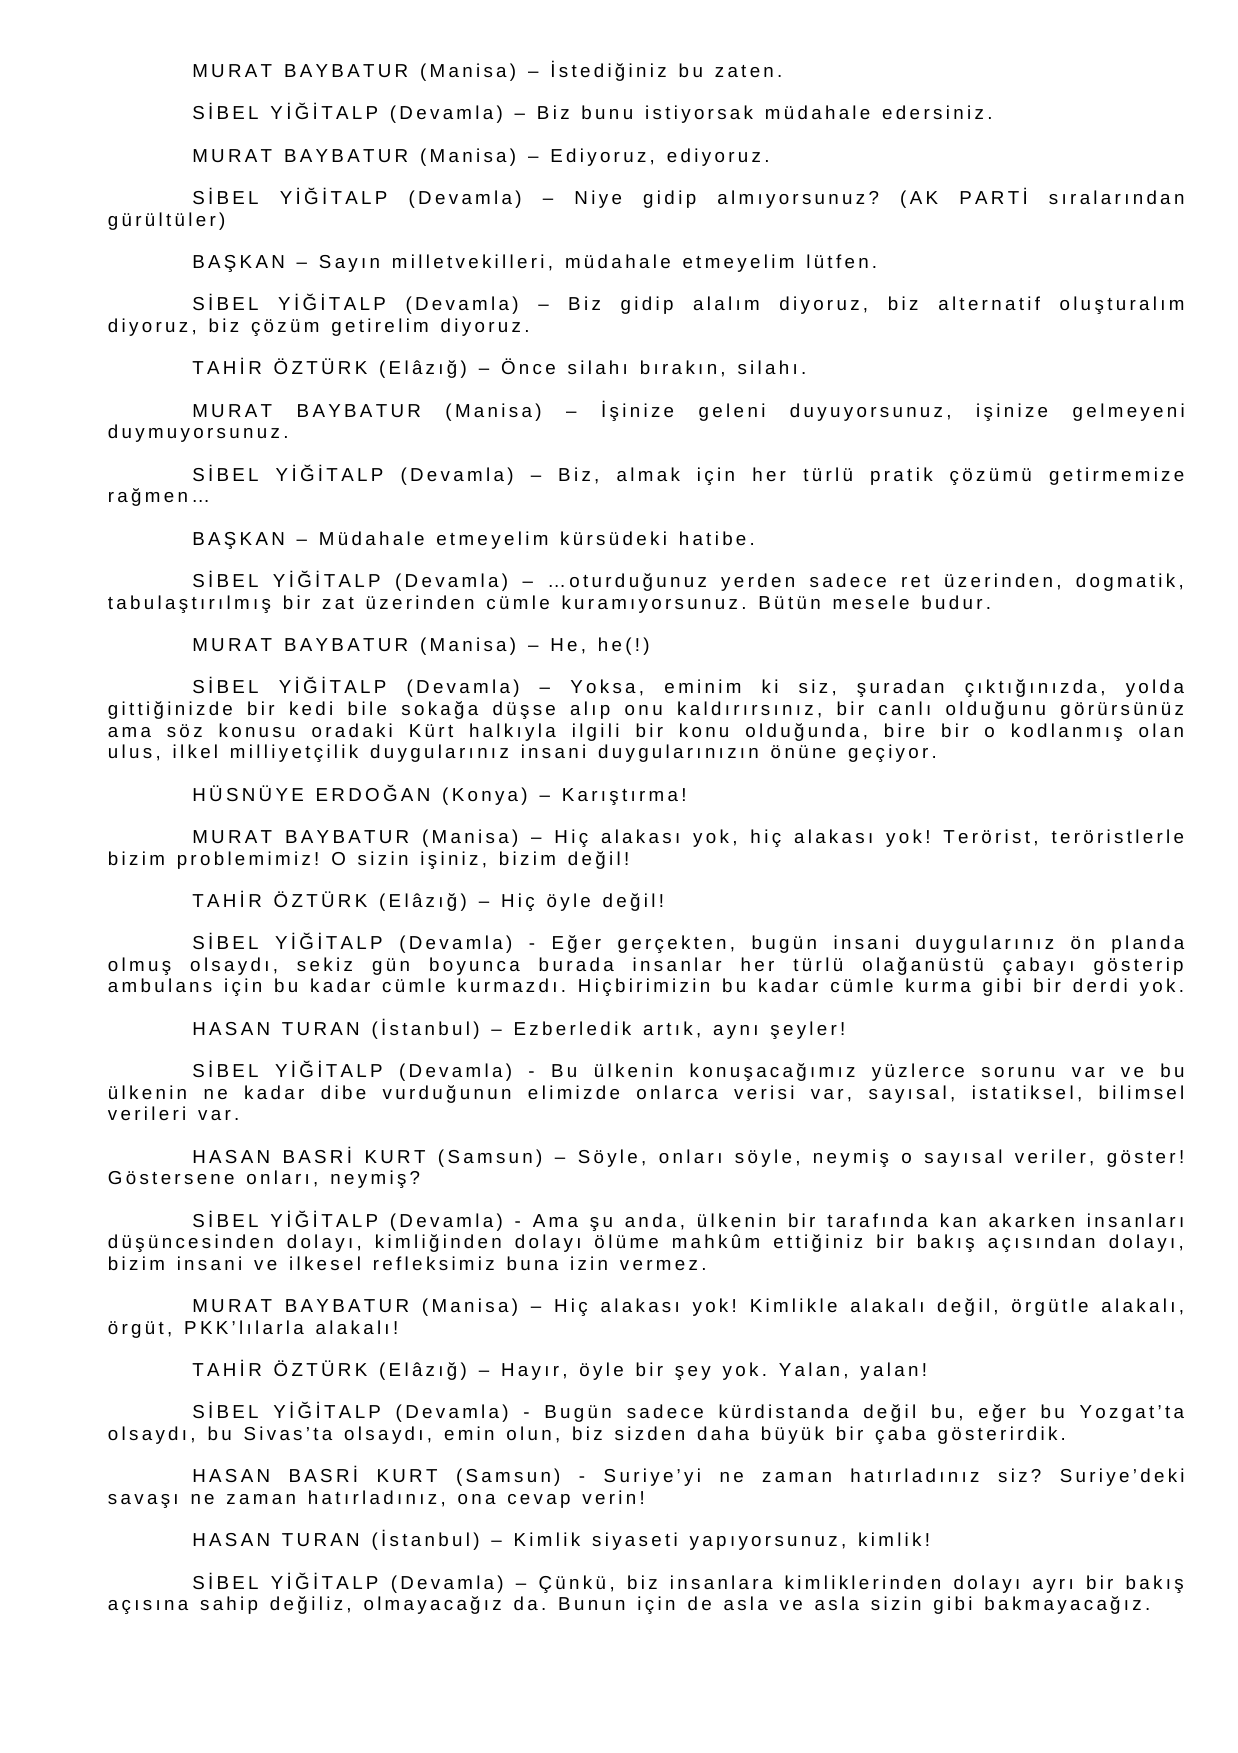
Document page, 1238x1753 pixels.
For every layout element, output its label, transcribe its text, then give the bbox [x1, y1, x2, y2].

text HASAN BASRİ KURT (Samsun) – Söyle, onları söyle, neymiş o sayısal veriler, göster! Göstersene onları, neymiş? [108, 1146, 1186, 1189]
text HASAN TURAN (İstanbul) – Kimlik siyaseti yapıyorsunuz, kimlik! [108, 1529, 1186, 1551]
text HASAN TURAN (İstanbul) – Ezberledik artık, aynı şeyler! [108, 1018, 1186, 1039]
text SİBEL YİĞİTALP (Devamla) - Eğer gerçekten, bugün insani duygularınız ön planda olmuş olsaydı, sekiz gün boyunca burada insanlar her türlü olağanüstü çabayı gösterip ambulans için bu kadar cümle kurmazdı. Hiçbirimizin bu kadar cümle kurma gibi bir derdi yok. [108, 932, 1186, 997]
text BAŞKAN – Müdahale etmeyelim kürsüdeki hatibe. [108, 527, 1186, 549]
text TAHİR ÖZTÜRK (Elâzığ) – Önce silahı bırakın, silahı. [108, 357, 1186, 379]
text BAŞKAN – Sayın milletvekilleri, müdahale etmeyelim lütfen. [108, 251, 1186, 272]
text TAHİR ÖZTÜRK (Elâzığ) – Hiç öyle değil! [108, 890, 1186, 911]
text SİBEL YİĞİTALP (Devamla) – Biz, almak için her türlü pratik çözümü getirmemize rağmen… [108, 463, 1186, 507]
text SİBEL YİĞİTALP (Devamla) – Çünkü, biz insanlara kimliklerinden dolayı ayrı bir bakış açısına sahip değiliz, olmayacağız da. Bunun için de asla ve asla sizin gibi bakmayacağız. [108, 1572, 1186, 1615]
text MURAT BAYBATUR (Manisa) – İşinize geleni duyuyorsunuz, işinize gelmeyeni duymuyorsunuz. [108, 399, 1186, 443]
text SİBEL YİĞİTALP (Devamla) – Biz bunu istiyorsak müdahale edersiniz. [108, 102, 1186, 124]
text MURAT BAYBATUR (Manisa) – Ediyoruz, ediyoruz. [108, 144, 1186, 166]
text SİBEL YİĞİTALP (Devamla) – Yoksa, eminim ki siz, şuradan çıktığınızda, yolda gittiğinizde bir kedi bile sokağa düşse alıp onu kaldırırsınız, bir canlı olduğunu görürsünüz ama söz konusu oradaki Kürt halkıyla ilgili bir konu olduğunda, bire bir o kodlanmış olan ulus, ilkel milliyetçilik duygularınız insani duygularınızın önüne geçiyor. [108, 676, 1186, 762]
text HÜSNÜYE ERDOĞAN (Konya) – Karıştırma! [108, 783, 1186, 805]
text SİBEL YİĞİTALP (Devamla) – Biz gidip alalım diyoruz, biz alternatif oluşturalım diyoruz, biz çözüm getirelim diyoruz. [108, 293, 1186, 336]
text MURAT BAYBATUR (Manisa) – Hiç alakası yok, hiç alakası yok! Terörist, teröristlerle bizim problemimiz! O sizin işiniz, bizim değil! [108, 826, 1186, 869]
text SİBEL YİĞİTALP (Devamla) – …oturduğunuz yerden sadece ret üzerinden, dogmatik, tabulaştırılmış bir zat üzerinden cümle kuramıyorsunuz. Bütün mesele budur. [108, 570, 1186, 613]
text MURAT BAYBATUR (Manisa) – He, he(!) [108, 634, 1186, 655]
text SİBEL YİĞİTALP (Devamla) - Ama şu anda, ülkenin bir tarafında kan akarken insanları düşüncesinden dolayı, kimliğinden dolayı ölüme mahkûm ettiğiniz bir bakış açısından dolayı, bizim insani ve ilkesel refleksimiz buna izin vermez. [108, 1209, 1186, 1274]
text HASAN BASRİ KURT (Samsun) - Suriye’yi ne zaman hatırladınız siz? Suriye’deki savaşı ne zaman hatırladınız, ona cevap verin! [108, 1465, 1186, 1508]
text SİBEL YİĞİTALP (Devamla) - Bu ülkenin konuşacağımız yüzlerce sorunu var ve bu ülkenin ne kadar dibe vurduğunun elimizde onlarca verisi var, sayısal, istatiksel, bilimsel verileri var. [108, 1060, 1186, 1125]
text SİBEL YİĞİTALP (Devamla) – Niye gidip almıyorsunuz? (AK PARTİ sıralarından gürültüler) [108, 187, 1186, 230]
text MURAT BAYBATUR (Manisa) – Hiç alakası yok! Kimlikle alakalı değil, örgütle alakalı, örgüt, PKK’lılarla alakalı! [108, 1295, 1186, 1338]
text SİBEL YİĞİTALP (Devamla) - Bugün sadece kürdistanda değil bu, eğer bu Yozgat’ta olsaydı, bu Sivas’ta olsaydı, emin olun, biz sizden daha büyük bir çaba gösterirdik. [108, 1401, 1186, 1444]
text MURAT BAYBATUR (Manisa) – İstediğiniz bu zaten. [108, 60, 1186, 81]
text TAHİR ÖZTÜRK (Elâzığ) – Hayır, öyle bir şey yok. Yalan, yalan! [108, 1359, 1186, 1381]
